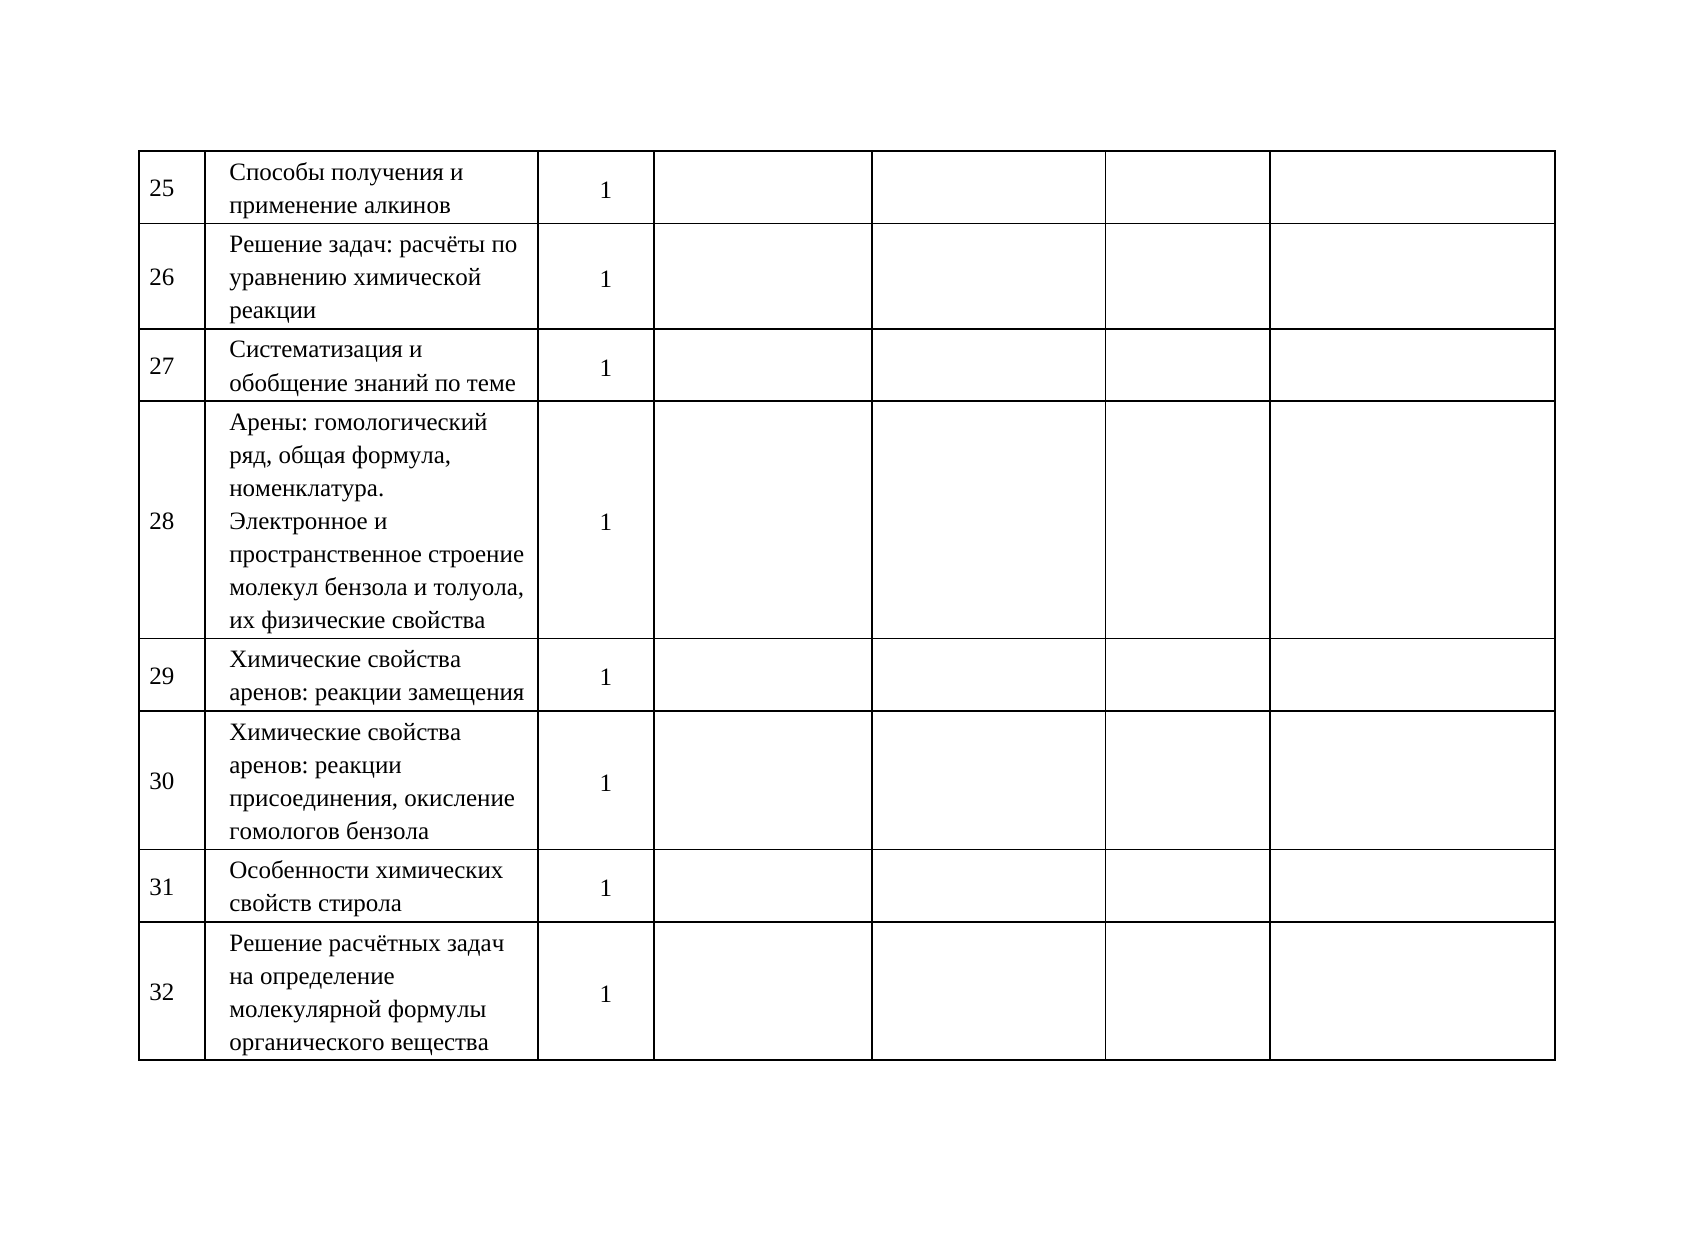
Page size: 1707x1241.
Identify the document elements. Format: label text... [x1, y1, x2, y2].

table_cell [1271, 850, 1554, 921]
table_cell 1 [539, 923, 653, 1059]
table_cell 25 [140, 152, 204, 222]
table_cell 29 [140, 639, 204, 710]
table_cell [873, 639, 1105, 710]
table_cell [873, 712, 1105, 848]
table_cell 26 [140, 224, 204, 328]
table_cell Решение расчётных задач на определение молекулярной формулы органического вещества [206, 923, 537, 1059]
table_cell Химические свойства аренов: реакции присоединения, окисление гомологов бензола [206, 712, 537, 848]
table_cell [873, 152, 1105, 222]
table_cell [1271, 639, 1554, 710]
table_cell [1271, 712, 1554, 848]
table_cell [873, 923, 1105, 1059]
table_cell [655, 712, 871, 848]
table_cell 1 [539, 850, 653, 921]
table_cell [1271, 402, 1554, 638]
table_cell Решение задач: расчёты по уравнению химической реакции [206, 224, 537, 328]
table_cell [1106, 639, 1269, 710]
table_cell [1271, 224, 1554, 328]
table_cell 27 [140, 330, 204, 400]
table_cell [655, 850, 871, 921]
table_cell [1271, 330, 1554, 400]
table_cell 32 [140, 923, 204, 1059]
table_cell 1 [539, 639, 653, 710]
table_cell 1 [539, 152, 653, 222]
table_cell [655, 152, 871, 222]
table_cell Арены: гомологический ряд, общая формула, номенклатура. Электронное и пространственное строение молекул бензола и толуола, их физические свойства [206, 402, 537, 638]
table_cell [655, 639, 871, 710]
table_cell [655, 923, 871, 1059]
table_cell 1 [539, 402, 653, 638]
table_cell Способы получения и применение алкинов [206, 152, 537, 222]
table_cell Систематизация и обобщение знаний по теме [206, 330, 537, 400]
table_cell Химические свойства аренов: реакции замещения [206, 639, 537, 710]
table_cell [1106, 152, 1269, 222]
table_cell [1271, 152, 1554, 222]
table_cell [1106, 712, 1269, 848]
table_cell [655, 402, 871, 638]
table_cell 1 [539, 712, 653, 848]
table_cell [873, 224, 1105, 328]
table_cell [1271, 923, 1554, 1059]
table_cell [655, 330, 871, 400]
table_cell 1 [539, 330, 653, 400]
table_cell [873, 330, 1105, 400]
table_cell [1106, 402, 1269, 638]
table_cell 31 [140, 850, 204, 921]
table_cell 30 [140, 712, 204, 848]
table_cell [1106, 330, 1269, 400]
table_cell [1106, 923, 1269, 1059]
table_cell [655, 224, 871, 328]
table_cell 1 [539, 224, 653, 328]
table_cell [1106, 850, 1269, 921]
table_cell 28 [140, 402, 204, 638]
table_cell Особенности химических свойств стирола [206, 850, 537, 921]
table_cell [1106, 224, 1269, 328]
table_cell [873, 850, 1105, 921]
table_cell [873, 402, 1105, 638]
